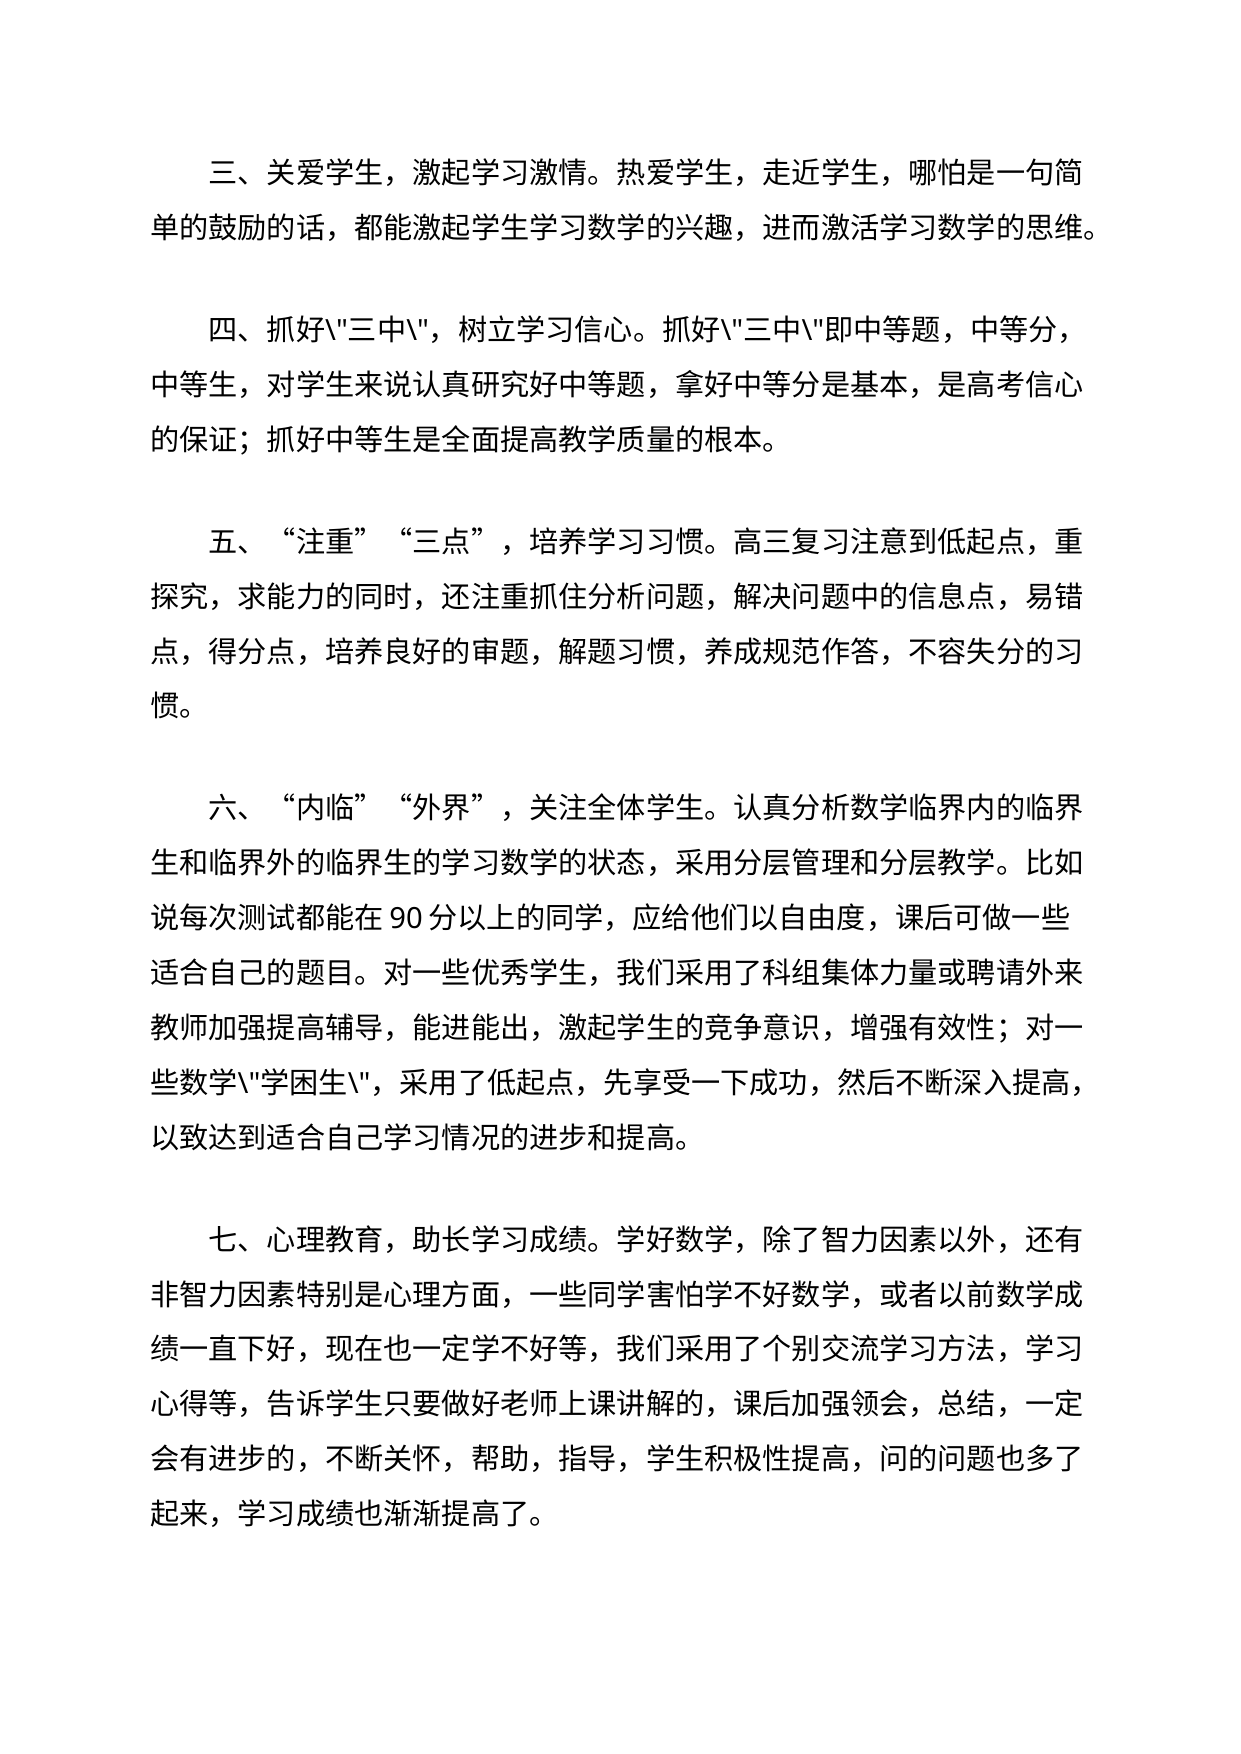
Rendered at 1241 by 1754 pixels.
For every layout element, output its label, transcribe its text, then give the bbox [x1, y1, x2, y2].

text 四、抓好\"三中\"，树立学习信心。抓好\"三中\"即中等题，中等分，中等生，对学生来说认真研究好中等题，拿好中等分是基本，是高考信心的保证；抓好中等生是全面提高教学质量的根本。 [150, 307, 1090, 459]
text 六、“内临”“外界”，关注全体学生。认真分析数学临界内的临界生和临界外的临界生的学习数学的状态，采用分层管理和分层教学。比如说每次测试都能在90分以上的同学，应给他们以自由度，课后可做一些适合自己的题目。对一些优秀学生，我们采用了科组集体力量或聘请外来教师加强提高辅导，能进能出，激起学生的竞争意识，增强有效性；对一些数学\"学困生\"，采用了低起点，先享受一下成功，然后不断深入提高，以致达到适合自己学习情况的进步和提高。 [150, 785, 1090, 1157]
text 七、心理教育，助长学习成绩。学好数学，除了智力因素以外，还有非智力因素特别是心理方面，一些同学害怕学不好数学，或者以前数学成绩一直下好，现在也一定学不好等，我们采用了个别交流学习方法，学习心得等，告诉学生只要做好老师上课讲解的，课后加强领会，总结，一定会有进步的，不断关怀，帮助，指导，学生积极性提高，问的问题也多了起来，学习成绩也渐渐提高了。 [150, 1216, 1090, 1533]
text 五、“注重”“三点”，培养学习习惯。高三复习注意到低起点，重探究，求能力的同时，还注重抓住分析问题，解决问题中的信息点，易错点，得分点，培养良好的审题，解题习惯，养成规范作答，不容失分的习惯。 [150, 518, 1090, 725]
text 三、关爱学生，激起学习激情。热爱学生，走近学生，哪怕是一句简单的鼓励的话，都能激起学生学习数学的兴趣，进而激活学习数学的思维。 [150, 150, 1090, 247]
